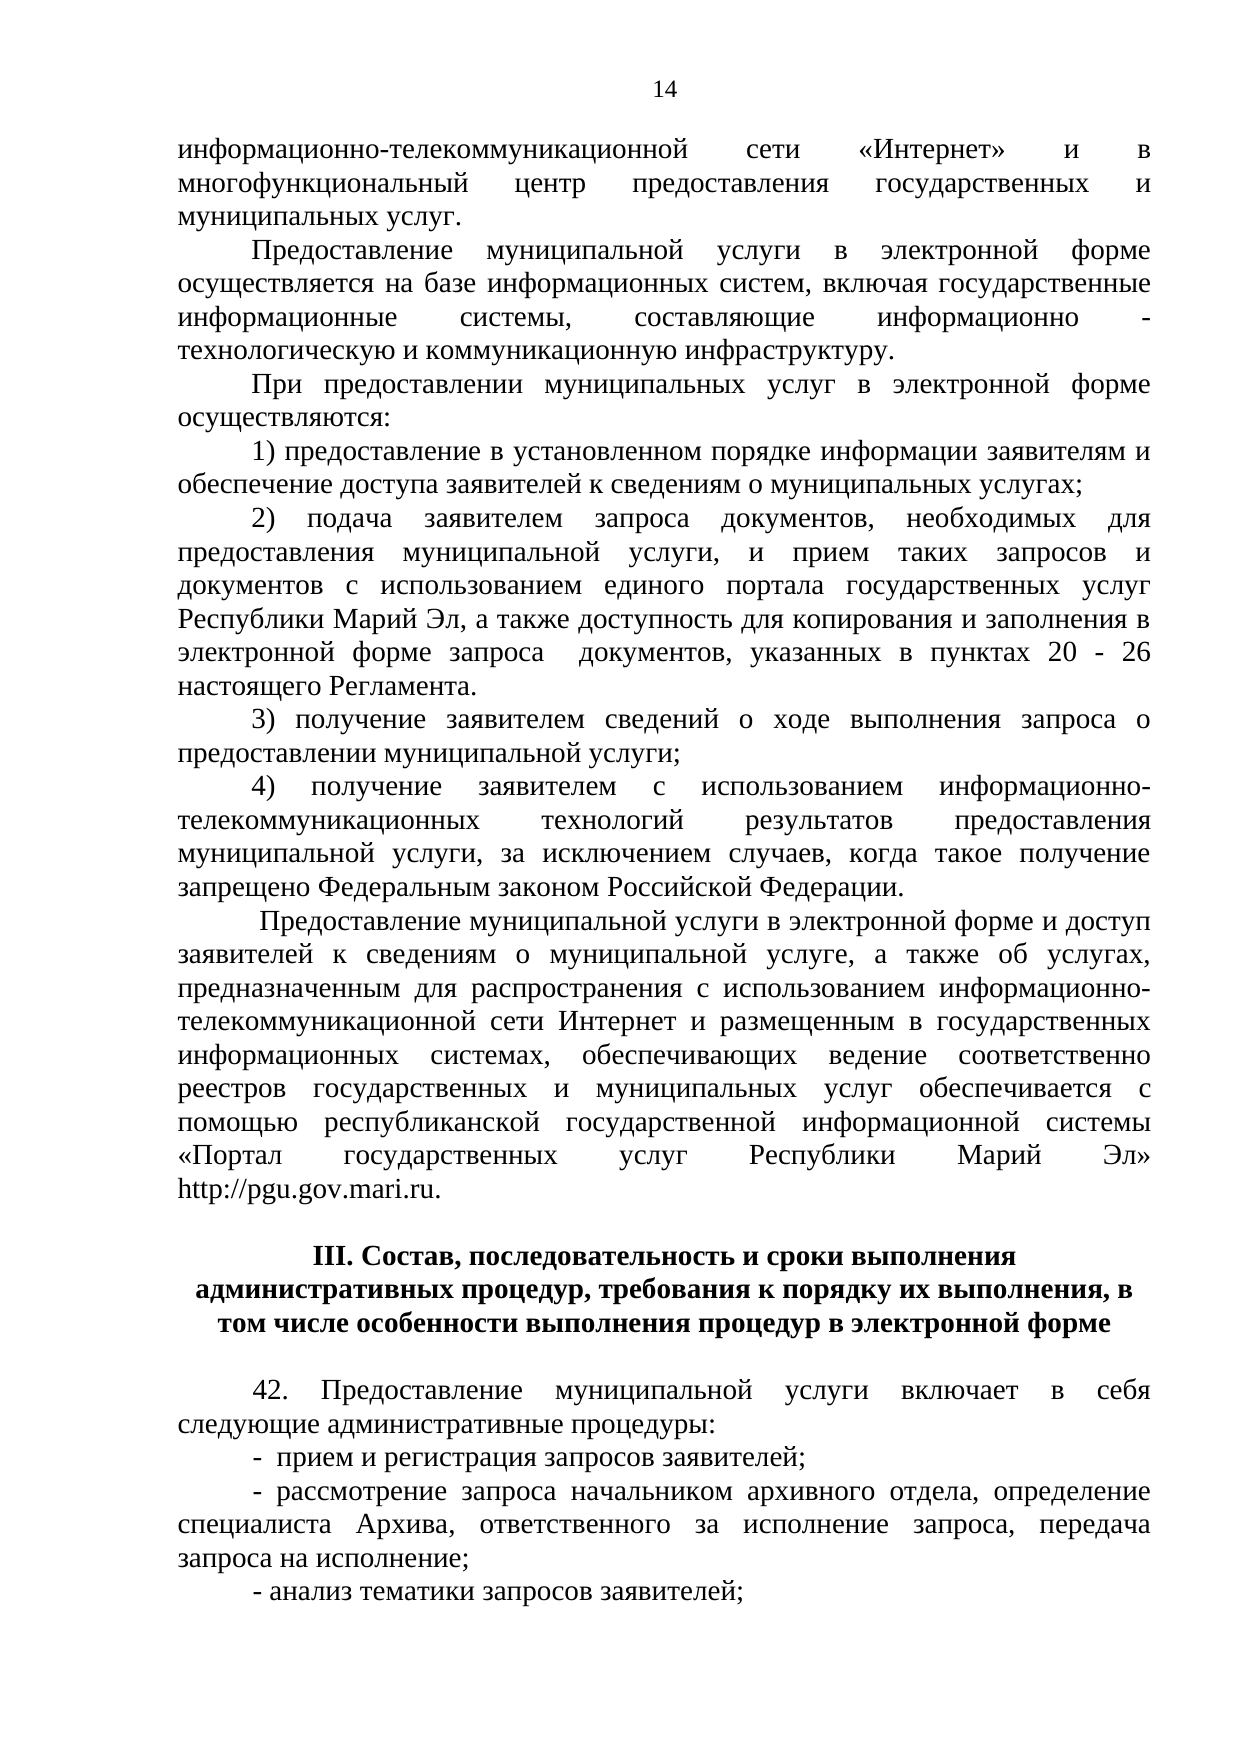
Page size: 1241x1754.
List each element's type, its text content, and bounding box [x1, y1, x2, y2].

text административных процедур, требования к порядку их выполнения, в том числе особенности выполнения процедур в электронной форме [177, 1272, 1152, 1339]
text 2) подача заявителем запроса документов, необходимых для предоставления муниципальной услуги, и прием таких запросов и документов с использованием единого портала государственных услуг Республики Марий Эл, а также доступность для копирования и заполнения в электронной форме запроса документов, указанных в пунктах 20 - 26 настоящего Регламента. [177, 500, 1152, 701]
text Предоставление муниципальной услуги в электронной форме осуществляется на базе информационных систем, включая государственные информационные системы, составляющие информационно - технологическую и коммуникационную инфраструктуру. [177, 232, 1152, 366]
text - рассмотрение запроса начальником архивного отдела, определение специалиста Архива, ответственного за исполнение запроса, передача запроса на исполнение; [177, 1473, 1152, 1573]
text 4) получение заявителем с использованием информационно-телекоммуникационных технологий результатов предоставления муниципальной услуги, за исключением случаев, когда такое получение запрещено Федеральным законом Российской Федерации. [177, 768, 1152, 903]
text Предоставление муниципальной услуги в электронной форме и доступ заявителей к сведениям о муниципальной услуге, а также об услугах, предназначенным для распространения с использованием информационно-телекоммуникационной сети Интернет и размещенным в государственных информационных системах, обеспечивающих ведение соответственно реестров государственных и муниципальных услуг обеспечивается с помощью республиканской государственной информационной системы «Портал государственных услуг Республики Марий Эл» http://pgu.gov.mari.ru. [177, 903, 1152, 1204]
text - анализ тематики запросов заявителей; [177, 1573, 1152, 1607]
text 42. Предоставление муниципальной услуги включает в себя следующие административные процедуры: [177, 1372, 1152, 1439]
text - прием и регистрация запросов заявителей; [177, 1439, 1152, 1473]
text 3) получение заявителем сведений о ходе выполнения запроса о предоставлении муниципальной услуги; [177, 701, 1152, 768]
text III. Состав, последовательность и сроки выполнения [177, 1238, 1152, 1272]
text При предоставлении муниципальных услуг в электронной форме осуществляются: [177, 366, 1152, 433]
text 1) предоставление в установленном порядке информации заявителям и обеспечение доступа заявителей к сведениям о муниципальных услугах; [177, 433, 1152, 500]
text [177, 131, 1152, 232]
